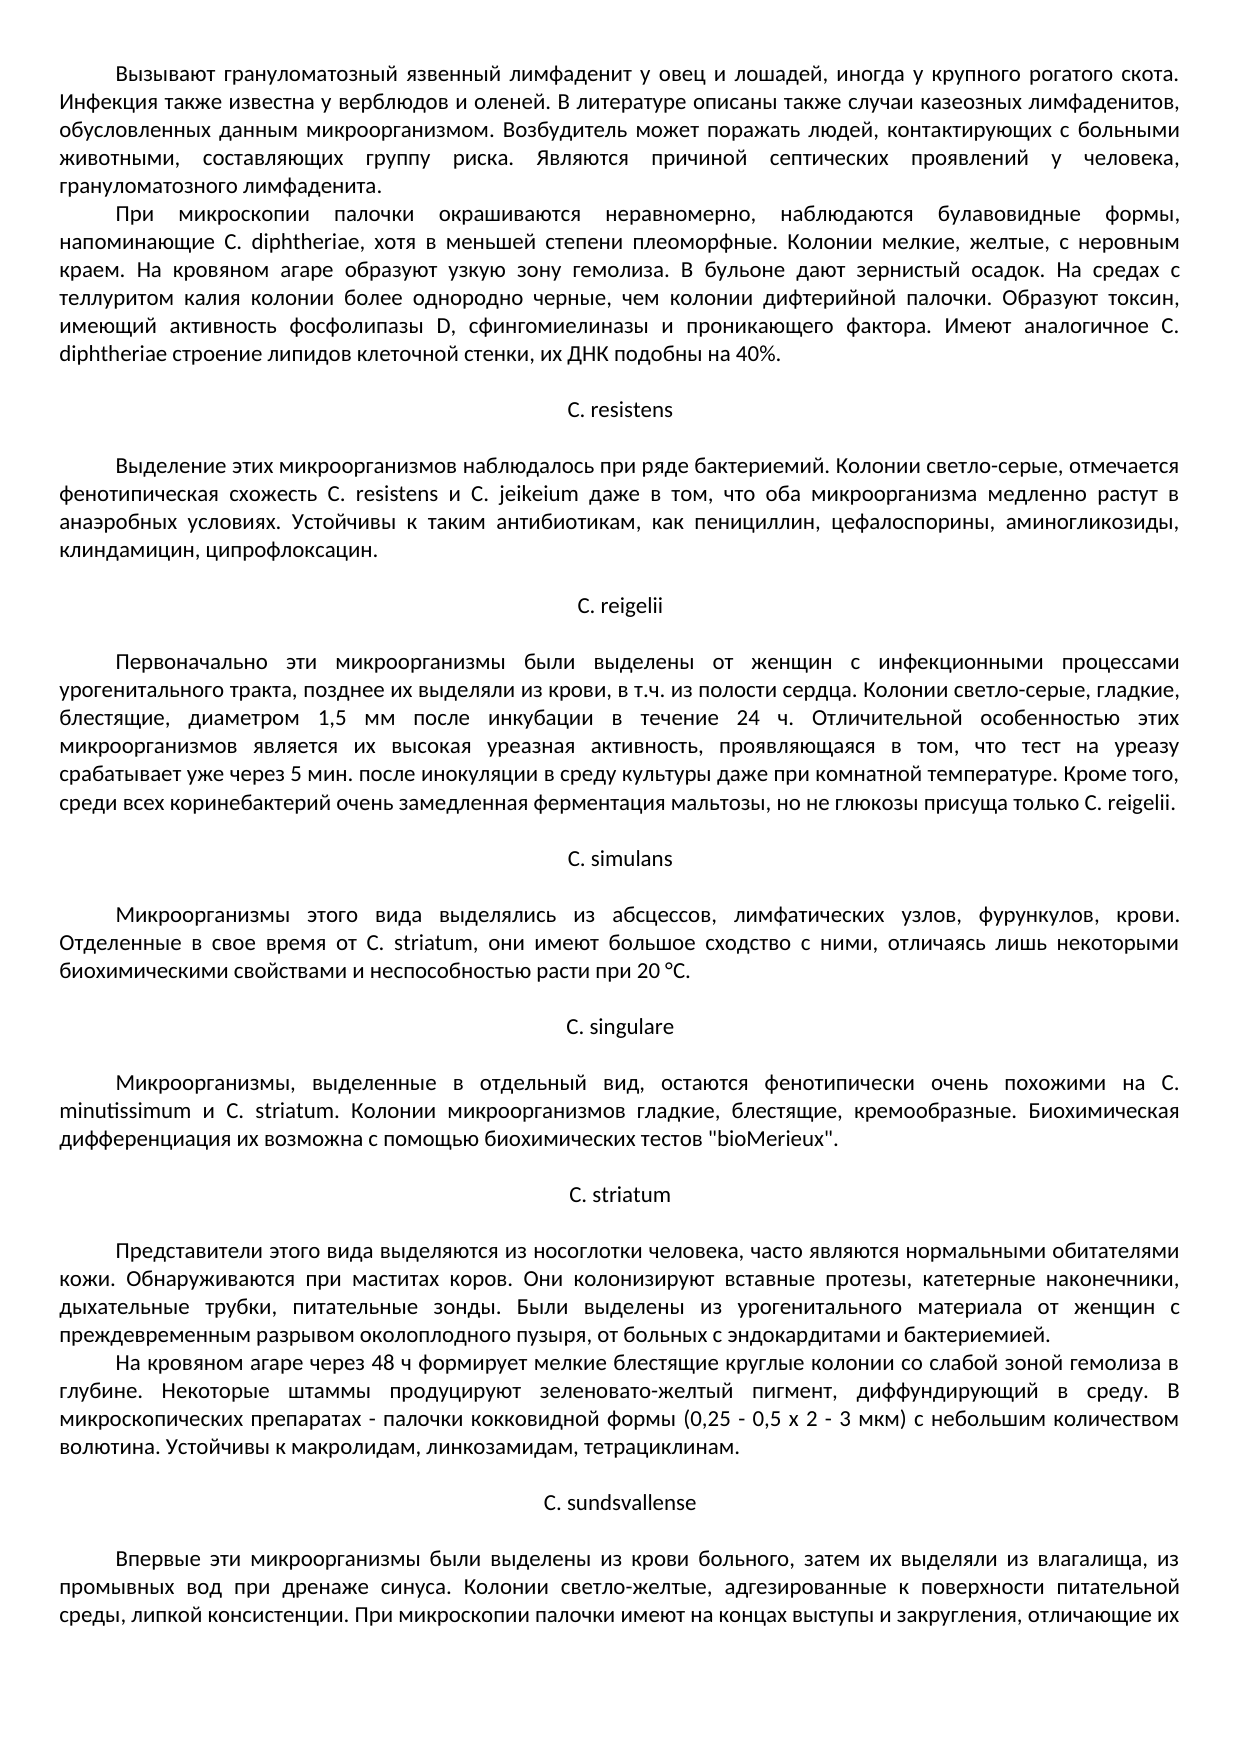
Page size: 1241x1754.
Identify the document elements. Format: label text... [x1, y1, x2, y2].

text При микроскопии палочки окрашиваются неравномерно, наблюдаются булавовидные формы, напоминающие C. diphtheriae, хотя в меньшей степени плеоморфные. Колонии мелкие, желтые, с неровным краем. На кровяном агаре образуют узкую зону гемолиза. В бульоне дают зернистый осадок. На средах с теллуритом калия колонии более однородно черные, чем колонии дифтерийной палочки. Образуют токсин, имеющий активность фосфолипазы D, сфингомиелиназы и проникающего фактора. Имеют аналогичное C. diphtheriae строение липидов клеточной стенки, их ДНК подобны на 40%. [59, 199, 1181, 367]
text Вызывают грануломатозный язвенный лимфаденит у овец и лошадей, иногда у крупного рогатого скота. Инфекция также известна у верблюдов и оленей. В литературе описаны также случаи казеозных лимфаденитов, обусловленных данным микроорганизмом. Возбудитель может поражать людей, контактирующих с больными животными, составляющих группу риска. Являются причиной септических проявлений у человека, грануломатозного лимфаденита. [59, 59, 1181, 199]
text Представители этого вида выделяются из носоглотки человека, часто являются нормальными обитателями кожи. Обнаруживаются при маститах коров. Они колонизируют вставные протезы, катетерные наконечники, дыхательные трубки, питательные зонды. Были выделены из урогенитального материала от женщин с преждевременным разрывом околоплодного пузыря, от больных с эндокардитами и бактериемией. [59, 1236, 1181, 1348]
text C. reigelii [59, 591, 1181, 619]
text Первоначально эти микроорганизмы были выделены от женщин с инфекционными процессами урогенитального тракта, позднее их выделяли из крови, в т.ч. из полости сердца. Колонии светло-серые, гладкие, блестящие, диаметром 1,5 мм после инкубации в течение 24 ч. Отличительной особенностью этих микроорганизмов является их высокая уреазная активность, проявляющаяся в том, что тест на уреазу срабатывает уже через 5 мин. после инокуляции в среду культуры даже при комнатной температуре. Кроме того, среди всех коринебактерий очень замедленная ферментация мальтозы, но не глюкозы присуща только C. reigelii. [59, 647, 1181, 816]
text Выделение этих микроорганизмов наблюдалось при ряде бактериемий. Колонии светло-серые, отмечается фенотипическая схожесть C. resistens и C. jeikeium даже в том, что оба микроорганизма медленно растут в анаэробных условиях. Устойчивы к таким антибиотикам, как пенициллин, цефалоспорины, аминогликозиды, клиндамицин, ципрофлоксацин. [59, 451, 1181, 563]
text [59, 1544, 1181, 1628]
text На кровяном агаре через 48 ч формирует мелкие блестящие круглые колонии со слабой зоной гемолиза в глубине. Некоторые штаммы продуцируют зеленовато-желтый пигмент, диффундирующий в среду. В микроскопических препаратах - палочки кокковидной формы (0,25 - 0,5 x 2 - 3 мкм) с небольшим количеством волютина. Устойчивы к макролидам, линкозамидам, тетрациклинам. [59, 1348, 1181, 1460]
text Микроорганизмы, выделенные в отдельный вид, остаются фенотипически очень похожими на C. minutissimum и C. striatum. Колонии микроорганизмов гладкие, блестящие, кремообразные. Биохимическая дифференциация их возможна с помощью биохимических тестов "bioMerieux". [59, 1068, 1181, 1152]
text Микроорганизмы этого вида выделялись из абсцессов, лимфатических узлов, фурункулов, крови. Отделенные в свое время от C. striatum, они имеют большое сходство с ними, отличаясь лишь некоторыми биохимическими свойствами и неспособностью расти при 20 °C. [59, 900, 1181, 984]
text C. sundsvallense [59, 1488, 1181, 1516]
text C. striatum [59, 1180, 1181, 1208]
text C. resistens [59, 395, 1181, 423]
text C. singulare [59, 1012, 1181, 1040]
text C. simulans [59, 844, 1181, 872]
